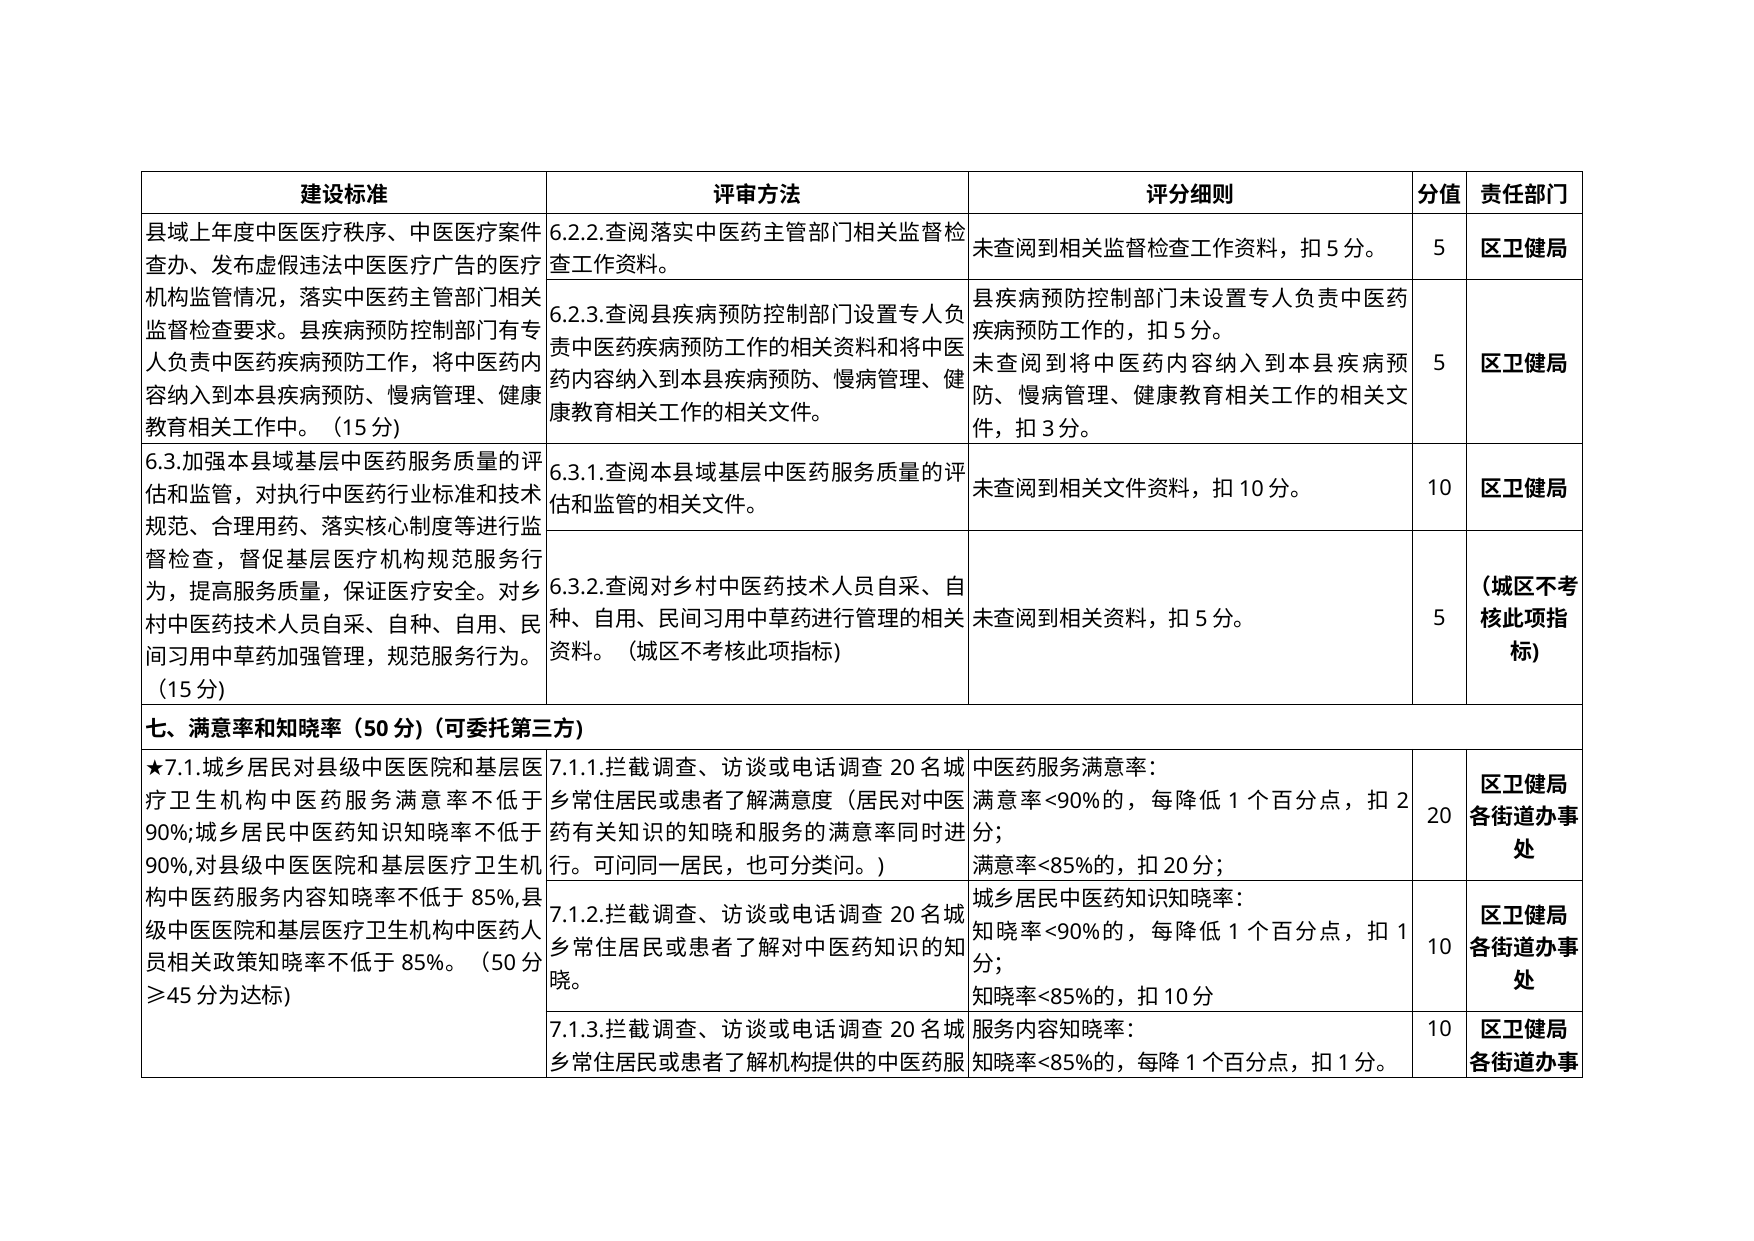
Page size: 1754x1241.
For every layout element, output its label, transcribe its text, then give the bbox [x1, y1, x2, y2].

table_header 评分细则 [969, 172, 1412, 213]
table_cell 5 [1413, 531, 1466, 704]
table_cell 20 [1413, 750, 1466, 880]
table_cell 10 [1413, 1012, 1466, 1077]
table_cell 10 [1413, 444, 1466, 529]
table_cell 6.3.1.查阅本县域基层中医药服务质量的评估和监管的相关文件。 [547, 444, 968, 529]
table_header 评审方法 [547, 172, 968, 213]
table_cell 7.1.1.拦截调查、访谈或电话调查20名城乡常住居民或患者了解满意度（居民对中医药有关知识的知晓和服务的满意率同时进行。可问同一居民，也可分类问。) [547, 750, 968, 880]
table_cell 6.3.加强本县域基层中医药服务质量的评估和监管，对执行中医药行业标准和技术规范、合理用药、落实核心制度等进行监督检查，督促基层医疗机构规范服务行为，提高服务质量，保证医疗安全。对乡村中医药技术人员自采、自种、自用、民间习用中草药加强管理，规范服务行为。（15分) [142, 444, 546, 704]
table_cell 城乡居民中医药知识知晓率： 知晓率<90%的，每降低1个百分点，扣1分； 知晓率<85%的，扣10分 [969, 881, 1412, 1011]
table_cell 区卫健局 各街道办事处 [1467, 750, 1582, 880]
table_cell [547, 1012, 968, 1077]
table_cell 七、满意率和知晓率（50分)（可委托第三方) [142, 705, 1582, 749]
table_cell 未查阅到相关文件资料，扣10分。 [969, 444, 1412, 529]
table_cell 区卫健局 [1467, 444, 1582, 529]
table_cell 7.1.2.拦截调查、访谈或电话调查20名城乡常住居民或患者了解对中医药知识的知晓。 [547, 881, 968, 1011]
table_cell （城区不考核此项指标) [1467, 531, 1582, 704]
table_cell 6.3.2.查阅对乡村中医药技术人员自采、自种、自用、民间习用中草药进行管理的相关资料。（城区不考核此项指标) [547, 531, 968, 704]
table_cell 区卫健局 各街道办事处 [1467, 881, 1582, 1011]
table_cell 区卫健局 [1467, 280, 1582, 443]
table_header 建设标准 [142, 172, 546, 213]
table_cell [142, 214, 546, 443]
table_cell 6.2.3.查阅县疾病预防控制部门设置专人负责中医药疾病预防工作的相关资料和将中医药内容纳入到本县疾病预防、慢病管理、健康教育相关工作的相关文件。 [547, 280, 968, 443]
table_cell 未查阅到相关资料，扣5分。 [969, 531, 1412, 704]
table_cell 未查阅到相关监督检查工作资料，扣5分。 [969, 214, 1412, 279]
table_cell 县疾病预防控制部门未设置专人负责中医药疾病预防工作的，扣5分。 未查阅到将中医药内容纳入到本县疾病预防、慢病管理、健康教育相关工作的相关文件，扣3分。 [969, 280, 1412, 443]
table_cell 5 [1413, 214, 1466, 279]
table_cell 6.2.2.查阅落实中医药主管部门相关监督检查工作资料。 [547, 214, 968, 279]
table_cell 中医药服务满意率： 满意率<90%的，每降低1个百分点，扣2分； 满意率<85%的，扣20分； [969, 750, 1412, 880]
table_header 分值 [1413, 172, 1466, 213]
table_cell 服务内容知晓率： 知晓率<85%的，每降1个百分点，扣1分。 [969, 1012, 1412, 1077]
table_cell 10 [1413, 881, 1466, 1011]
table_cell 区卫健局 各街道办事处 [1467, 1012, 1582, 1077]
table_cell ★7.1.城乡居民对县级中医医院和基层医疗卫生机构中医药服务满意率不低于90%;城乡居民中医药知识知晓率不低于90%,对县级中医医院和基层医疗卫生机构中医药服务内容知晓率不低于85%,县级中医医院和基层医疗卫生机构中医药人员相关政策知晓率不低于85%。（50分≥45分为达标) [142, 750, 546, 1077]
table_cell 5 [1413, 280, 1466, 443]
table_cell 区卫健局 [1467, 214, 1582, 279]
table_header 责任部门 [1467, 172, 1582, 213]
